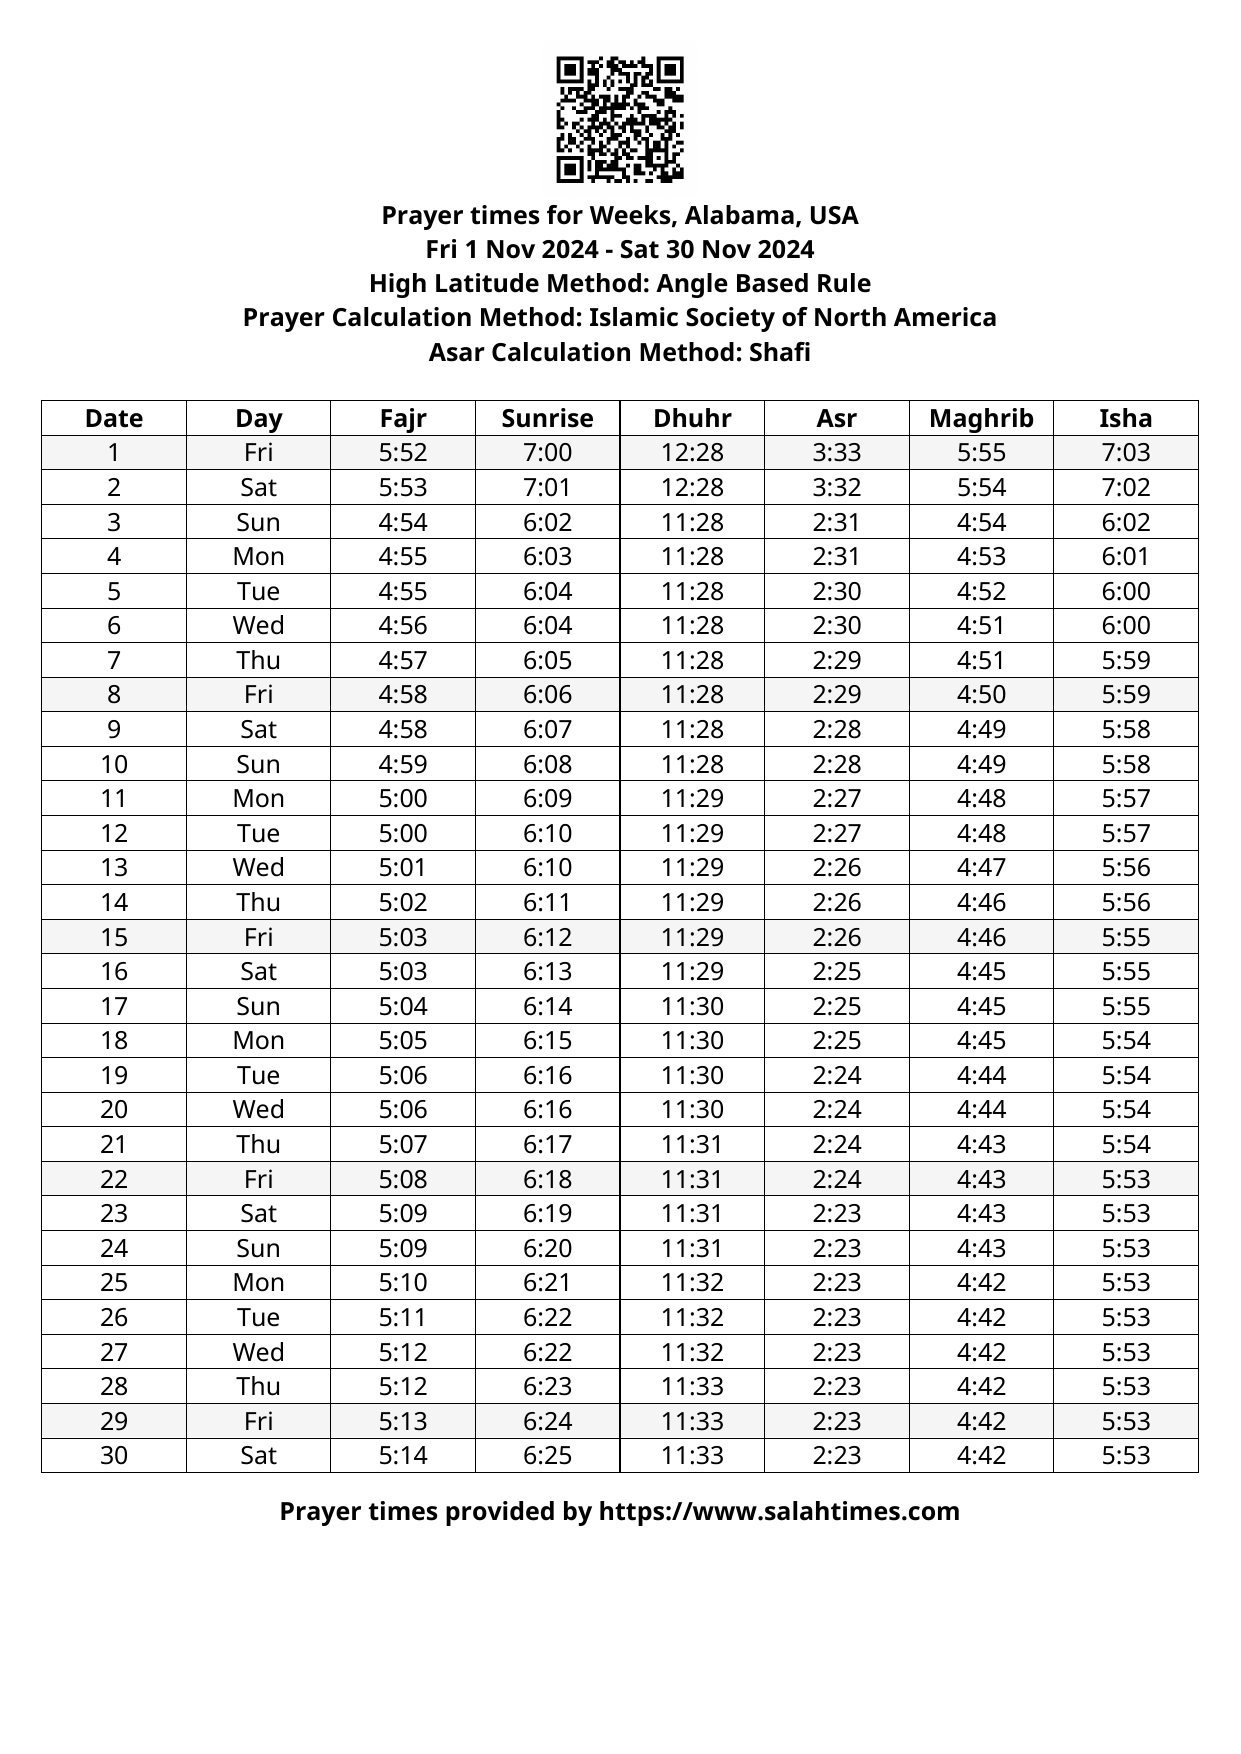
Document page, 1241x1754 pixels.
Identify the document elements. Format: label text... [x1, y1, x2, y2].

table_cell Thu [187, 885, 330, 919]
table_cell 28 [42, 1369, 186, 1403]
table_header Day [187, 401, 330, 434]
table_cell 4:58 [331, 712, 475, 746]
table_cell 11:33 [621, 1369, 764, 1403]
table_cell 11:29 [621, 851, 764, 884]
text Prayer times provided by https://www.salahtimes.com [42, 1494, 1198, 1528]
table_cell 5:56 [1054, 885, 1198, 919]
table_cell 3 [42, 505, 186, 538]
table_cell 4:56 [331, 609, 475, 642]
table_cell 2:30 [765, 609, 909, 642]
table_cell 2 [42, 470, 186, 504]
table_cell 5:53 [1054, 1300, 1198, 1334]
table_cell 3:33 [765, 436, 909, 469]
table_cell Sun [187, 989, 330, 1022]
table_cell 14 [42, 885, 186, 919]
table_cell 6:02 [476, 505, 619, 538]
table_cell 7:00 [476, 436, 619, 469]
table_cell 4:42 [910, 1404, 1053, 1437]
table_cell 2:27 [765, 816, 909, 849]
table_cell 12 [42, 816, 186, 849]
table_cell 17 [42, 989, 186, 1022]
table_cell Sun [187, 747, 330, 780]
table_cell 2:25 [765, 989, 909, 1022]
table_cell 5:01 [331, 851, 475, 884]
table_cell 5:06 [331, 1058, 475, 1092]
table_cell 2:29 [765, 643, 909, 677]
table_cell 2:23 [765, 1266, 909, 1299]
table_cell 4:54 [331, 505, 475, 538]
table_cell 6:18 [476, 1162, 619, 1195]
table_cell 4:43 [910, 1231, 1053, 1264]
table_cell 5:55 [1054, 989, 1198, 1022]
table_cell 4:46 [910, 920, 1053, 953]
table_cell 11:28 [621, 678, 764, 711]
table_cell 2:27 [765, 781, 909, 815]
table_cell 6:22 [476, 1335, 619, 1368]
table_cell 4 [42, 539, 186, 573]
table_cell 10 [42, 747, 186, 780]
table_cell 5:00 [331, 781, 475, 815]
table_header Sunrise [476, 401, 619, 434]
table_cell 6:16 [476, 1058, 619, 1092]
table_cell 6:14 [476, 989, 619, 1022]
table_cell 4:42 [910, 1266, 1053, 1299]
table_cell 2:26 [765, 920, 909, 953]
table_cell 5:54 [1054, 1093, 1198, 1126]
table_cell Sun [187, 505, 330, 538]
table_cell 4:57 [331, 643, 475, 677]
table_cell 11:33 [621, 1439, 764, 1472]
table_cell 4:58 [331, 678, 475, 711]
table_cell 6:09 [476, 781, 619, 815]
table_cell 2:24 [765, 1127, 909, 1161]
table_cell 5:53 [1054, 1266, 1198, 1299]
table_cell 5:57 [1054, 781, 1198, 815]
table_cell 5:09 [331, 1231, 475, 1264]
table_cell 5:58 [1054, 712, 1198, 746]
table_cell 5:54 [910, 470, 1053, 504]
table_cell 5:58 [1054, 747, 1198, 780]
table_cell Wed [187, 1093, 330, 1126]
table_cell 24 [42, 1231, 186, 1264]
table_cell 5:53 [1054, 1231, 1198, 1264]
table_cell 4:55 [331, 539, 475, 573]
table_cell 5:53 [1054, 1162, 1198, 1195]
table_header Dhuhr [621, 401, 764, 434]
table_cell 8 [42, 678, 186, 711]
table_cell 2:31 [765, 505, 909, 538]
table_cell Fri [187, 920, 330, 953]
table_cell 6:04 [476, 609, 619, 642]
table_cell 4:48 [910, 781, 1053, 815]
table_cell 5:55 [1054, 920, 1198, 953]
table_cell 6:10 [476, 851, 619, 884]
table_cell Fri [187, 678, 330, 711]
table_cell Sat [187, 470, 330, 504]
table_cell Thu [187, 1369, 330, 1403]
table_cell 11:31 [621, 1231, 764, 1264]
table_cell 18 [42, 1024, 186, 1057]
table_cell 11:28 [621, 574, 764, 607]
table_cell 5:03 [331, 954, 475, 988]
table_cell 7:01 [476, 470, 619, 504]
table_cell 5:10 [331, 1266, 475, 1299]
table_cell 7:03 [1054, 436, 1198, 469]
table_cell 25 [42, 1266, 186, 1299]
table_cell 2:24 [765, 1093, 909, 1126]
table_cell 2:23 [765, 1196, 909, 1230]
table_cell 26 [42, 1300, 186, 1334]
table_cell 4:50 [910, 678, 1053, 711]
table_cell 6:00 [1054, 574, 1198, 607]
table_cell 4:42 [910, 1439, 1053, 1472]
table_cell 11 [42, 781, 186, 815]
table_cell 16 [42, 954, 186, 988]
text High Latitude Method: Angle Based Rule [42, 266, 1198, 300]
table_cell Mon [187, 1266, 330, 1299]
table_cell 2:28 [765, 712, 909, 746]
table_cell 12:28 [621, 436, 764, 469]
table_cell 2:26 [765, 885, 909, 919]
text Asar Calculation Method: Shafi [42, 334, 1198, 368]
table_cell 5:05 [331, 1024, 475, 1057]
table_cell 6:15 [476, 1024, 619, 1057]
table_cell Sat [187, 1439, 330, 1472]
table_cell 9 [42, 712, 186, 746]
table_cell 4:45 [910, 1024, 1053, 1057]
table_cell 6:24 [476, 1404, 619, 1437]
table_cell 20 [42, 1093, 186, 1126]
table_cell Tue [187, 816, 330, 849]
table_cell 2:28 [765, 747, 909, 780]
table_cell 6:22 [476, 1300, 619, 1334]
table_cell 11:32 [621, 1300, 764, 1334]
table_cell 2:23 [765, 1231, 909, 1264]
table_cell 5:54 [1054, 1024, 1198, 1057]
table_cell 4:52 [910, 574, 1053, 607]
table_cell 6:17 [476, 1127, 619, 1161]
table_cell 5:54 [1054, 1127, 1198, 1161]
table_cell 5:54 [1054, 1058, 1198, 1092]
table_cell Fri [187, 1404, 330, 1437]
table_cell 11:31 [621, 1127, 764, 1161]
table_cell 5:59 [1054, 643, 1198, 677]
table_cell 2:26 [765, 851, 909, 884]
table_cell 4:42 [910, 1300, 1053, 1334]
table_header Date [42, 401, 186, 434]
table_cell 3:32 [765, 470, 909, 504]
table_cell Fri [187, 1162, 330, 1195]
table_cell Wed [187, 851, 330, 884]
table_cell 19 [42, 1058, 186, 1092]
table_cell 2:23 [765, 1335, 909, 1368]
table_cell 5:09 [331, 1196, 475, 1230]
table_cell 2:29 [765, 678, 909, 711]
table_cell 6:25 [476, 1439, 619, 1472]
table_cell 5:04 [331, 989, 475, 1022]
table_cell 2:23 [765, 1439, 909, 1472]
table_cell 4:43 [910, 1127, 1053, 1161]
table_cell 2:23 [765, 1300, 909, 1334]
table_cell 6:20 [476, 1231, 619, 1264]
table_cell 6:01 [1054, 539, 1198, 573]
table_cell 11:29 [621, 781, 764, 815]
table_cell 11:30 [621, 1093, 764, 1126]
table_cell 4:42 [910, 1335, 1053, 1368]
table_cell 6:08 [476, 747, 619, 780]
table_cell 4:55 [331, 574, 475, 607]
table_cell 1 [42, 436, 186, 469]
table_cell 2:25 [765, 954, 909, 988]
table_cell 4:49 [910, 712, 1053, 746]
table_cell 6:02 [1054, 505, 1198, 538]
table_cell 6:12 [476, 920, 619, 953]
table_cell 6:03 [476, 539, 619, 573]
table_cell 13 [42, 851, 186, 884]
table_cell 6:06 [476, 678, 619, 711]
table_cell 4:44 [910, 1093, 1053, 1126]
table_cell 5:03 [331, 920, 475, 953]
picture [542, 41, 699, 198]
table_cell 11:28 [621, 609, 764, 642]
table_cell 21 [42, 1127, 186, 1161]
text Fri 1 Nov 2024 - Sat 30 Nov 2024 [42, 232, 1198, 266]
table_cell 4:42 [910, 1369, 1053, 1403]
table_cell 5:00 [331, 816, 475, 849]
table_cell 6:00 [1054, 609, 1198, 642]
table_cell 4:44 [910, 1058, 1053, 1092]
table_cell 11:32 [621, 1335, 764, 1368]
table_cell 6:16 [476, 1093, 619, 1126]
table_cell 11:28 [621, 747, 764, 780]
table_cell 2:24 [765, 1058, 909, 1092]
table_cell Mon [187, 1024, 330, 1057]
table_cell 5 [42, 574, 186, 607]
table_cell 6:07 [476, 712, 619, 746]
table_cell Sat [187, 1196, 330, 1230]
table_cell 5:12 [331, 1369, 475, 1403]
table_cell Thu [187, 643, 330, 677]
table_cell Sun [187, 1231, 330, 1264]
table_cell 11:28 [621, 712, 764, 746]
table_cell Tue [187, 1300, 330, 1334]
table_cell 7:02 [1054, 470, 1198, 504]
table_cell 4:53 [910, 539, 1053, 573]
table_cell 4:59 [331, 747, 475, 780]
table_cell Tue [187, 1058, 330, 1092]
table_cell 6:05 [476, 643, 619, 677]
table_cell 29 [42, 1404, 186, 1437]
table_cell 11:28 [621, 643, 764, 677]
table_cell 11:28 [621, 539, 764, 573]
table_cell 4:54 [910, 505, 1053, 538]
table_header Isha [1054, 401, 1198, 434]
table_cell 23 [42, 1196, 186, 1230]
table_cell 11:33 [621, 1404, 764, 1437]
table_cell 11:31 [621, 1162, 764, 1195]
table_cell 4:49 [910, 747, 1053, 780]
table_header Asr [765, 401, 909, 434]
text Prayer times for Weeks, Alabama, USA [42, 198, 1198, 232]
table_cell 6:13 [476, 954, 619, 988]
table_cell Tue [187, 574, 330, 607]
table_cell 11:28 [621, 505, 764, 538]
table_cell 5:53 [1054, 1369, 1198, 1403]
table_cell 5:08 [331, 1162, 475, 1195]
table_cell 11:29 [621, 885, 764, 919]
table_cell 5:53 [1054, 1404, 1198, 1437]
table_cell 2:31 [765, 539, 909, 573]
table_cell 27 [42, 1335, 186, 1368]
table_cell 4:43 [910, 1196, 1053, 1230]
table_cell 4:47 [910, 851, 1053, 884]
table_header Maghrib [910, 401, 1053, 434]
table_cell 11:29 [621, 920, 764, 953]
table_cell 6 [42, 609, 186, 642]
table_cell 22 [42, 1162, 186, 1195]
table_cell 5:57 [1054, 816, 1198, 849]
table_cell 2:25 [765, 1024, 909, 1057]
table_cell 5:59 [1054, 678, 1198, 711]
table_cell 5:06 [331, 1093, 475, 1126]
table_cell 2:23 [765, 1369, 909, 1403]
table_cell 11:32 [621, 1266, 764, 1299]
table_cell Wed [187, 1335, 330, 1368]
table_cell Sat [187, 954, 330, 988]
table_cell 5:02 [331, 885, 475, 919]
table_cell 2:23 [765, 1404, 909, 1437]
table_cell 5:11 [331, 1300, 475, 1334]
table_cell Wed [187, 609, 330, 642]
table_cell 5:55 [1054, 954, 1198, 988]
table_cell 6:04 [476, 574, 619, 607]
table_cell 15 [42, 920, 186, 953]
table_cell Mon [187, 539, 330, 573]
table_cell 6:21 [476, 1266, 619, 1299]
table_cell 4:48 [910, 816, 1053, 849]
table_cell 5:12 [331, 1335, 475, 1368]
table_cell 5:55 [910, 436, 1053, 469]
table_cell 2:24 [765, 1162, 909, 1195]
table_cell 4:46 [910, 885, 1053, 919]
table_cell 11:30 [621, 1058, 764, 1092]
table_cell Fri [187, 436, 330, 469]
table_cell 12:28 [621, 470, 764, 504]
table_cell 5:14 [331, 1439, 475, 1472]
table_cell 6:19 [476, 1196, 619, 1230]
table_cell 11:30 [621, 989, 764, 1022]
table_cell 5:13 [331, 1404, 475, 1437]
table_cell 4:51 [910, 609, 1053, 642]
table_cell Sat [187, 712, 330, 746]
table_cell 5:07 [331, 1127, 475, 1161]
table_cell Mon [187, 781, 330, 815]
table_cell 5:53 [1054, 1335, 1198, 1368]
table_cell 11:29 [621, 954, 764, 988]
table_cell 11:30 [621, 1024, 764, 1057]
table_cell 7 [42, 643, 186, 677]
table_cell 5:53 [1054, 1196, 1198, 1230]
table_cell 5:53 [1054, 1439, 1198, 1472]
table_header Fajr [331, 401, 475, 434]
table_cell 11:31 [621, 1196, 764, 1230]
table_cell 5:52 [331, 436, 475, 469]
table_cell 30 [42, 1439, 186, 1472]
table_cell 11:29 [621, 816, 764, 849]
table_cell 5:53 [331, 470, 475, 504]
table_cell 5:56 [1054, 851, 1198, 884]
table_cell 2:30 [765, 574, 909, 607]
table_cell 6:23 [476, 1369, 619, 1403]
table_cell 6:11 [476, 885, 619, 919]
table_cell Thu [187, 1127, 330, 1161]
table_cell 4:43 [910, 1162, 1053, 1195]
table_cell 4:45 [910, 954, 1053, 988]
table_cell 4:45 [910, 989, 1053, 1022]
table_cell 6:10 [476, 816, 619, 849]
text Prayer Calculation Method: Islamic Society of North America [42, 300, 1198, 334]
table_cell 4:51 [910, 643, 1053, 677]
